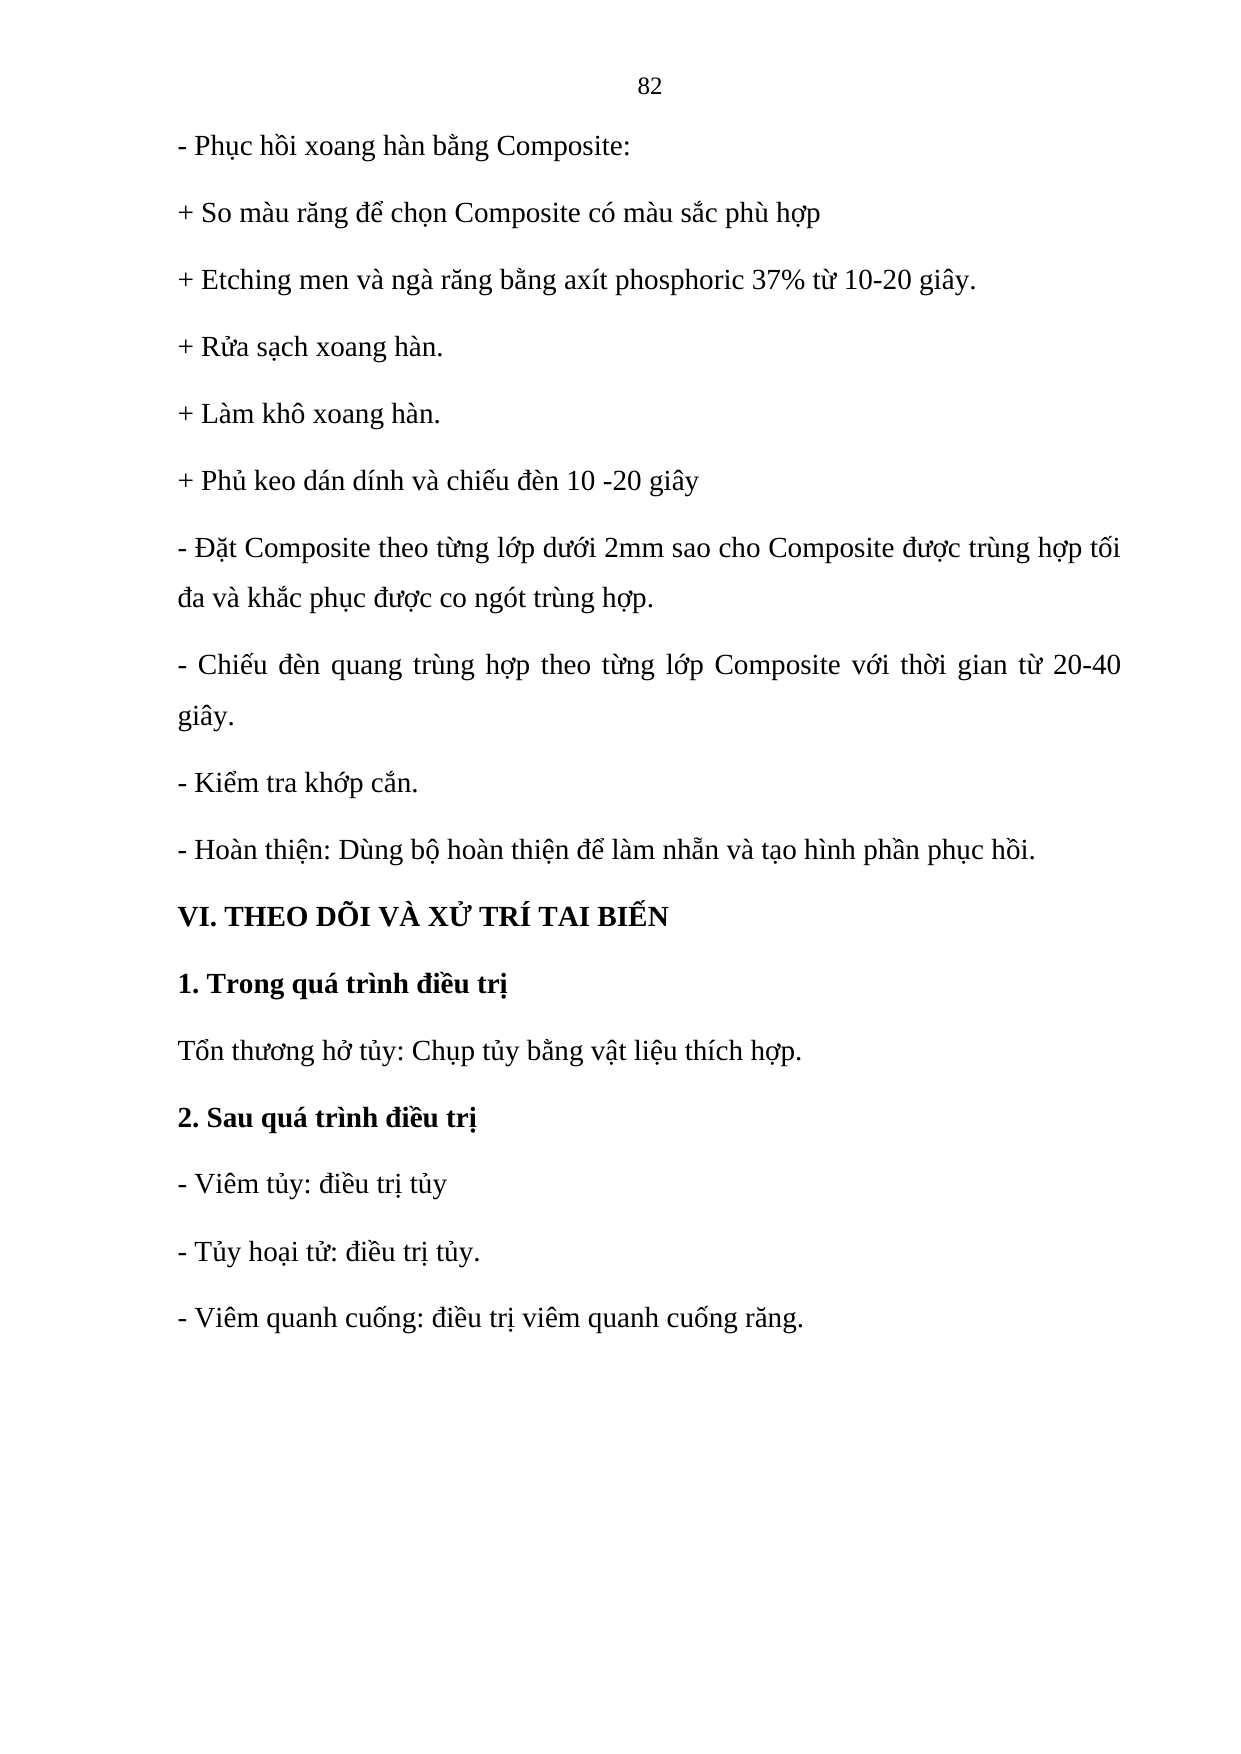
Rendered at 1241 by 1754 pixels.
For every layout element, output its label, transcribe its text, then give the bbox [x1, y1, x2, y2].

text + Phủ keo dán dính và chiếu đèn 10 -20 giây [177, 463, 1122, 497]
text + So màu răng để chọn Composite có màu sắc phù hợp [177, 195, 1122, 229]
text + Rửa sạch xoang hàn. [177, 329, 1122, 363]
text VI. THEO DÕI VÀ XỬ TRÍ TAI BIẾN [177, 899, 1122, 932]
text 2. Sau quá trình điều trị [177, 1100, 1122, 1133]
text - Kiểm tra khớp cắn. [177, 765, 1122, 798]
text 1. Trong quá trình điều trị [177, 966, 1122, 999]
text + Etching men và ngà răng bằng axít phosphoric 37% từ 10-20 giây. [177, 262, 1122, 296]
text - Viêm quanh cuống: điều trị viêm quanh cuống răng. [177, 1301, 1122, 1334]
text + Làm khô xoang hàn. [177, 396, 1122, 430]
text - Tủy hoại tử: điều trị tủy. [177, 1234, 1122, 1267]
text Tổn thương hở tủy: Chụp tủy bằng vật liệu thích hợp. [177, 1033, 1122, 1066]
text - Đặt Composite theo từng lớp dưới 2mm sao cho Composite được trùng hợp tối đa và khắc phục được co ngót trùng hợp. [177, 530, 1122, 614]
text - Viêm tủy: điều trị tủy [177, 1167, 1122, 1200]
text - Phục hồi xoang hàn bằng Composite: [177, 128, 1122, 162]
text - Hoàn thiện: Dùng bộ hoàn thiện để làm nhẵn và tạo hình phần phục hồi. [177, 832, 1122, 865]
text - Chiếu đèn quang trùng hợp theo từng lớp Composite với thời gian từ 20-40 giây. [177, 647, 1122, 731]
